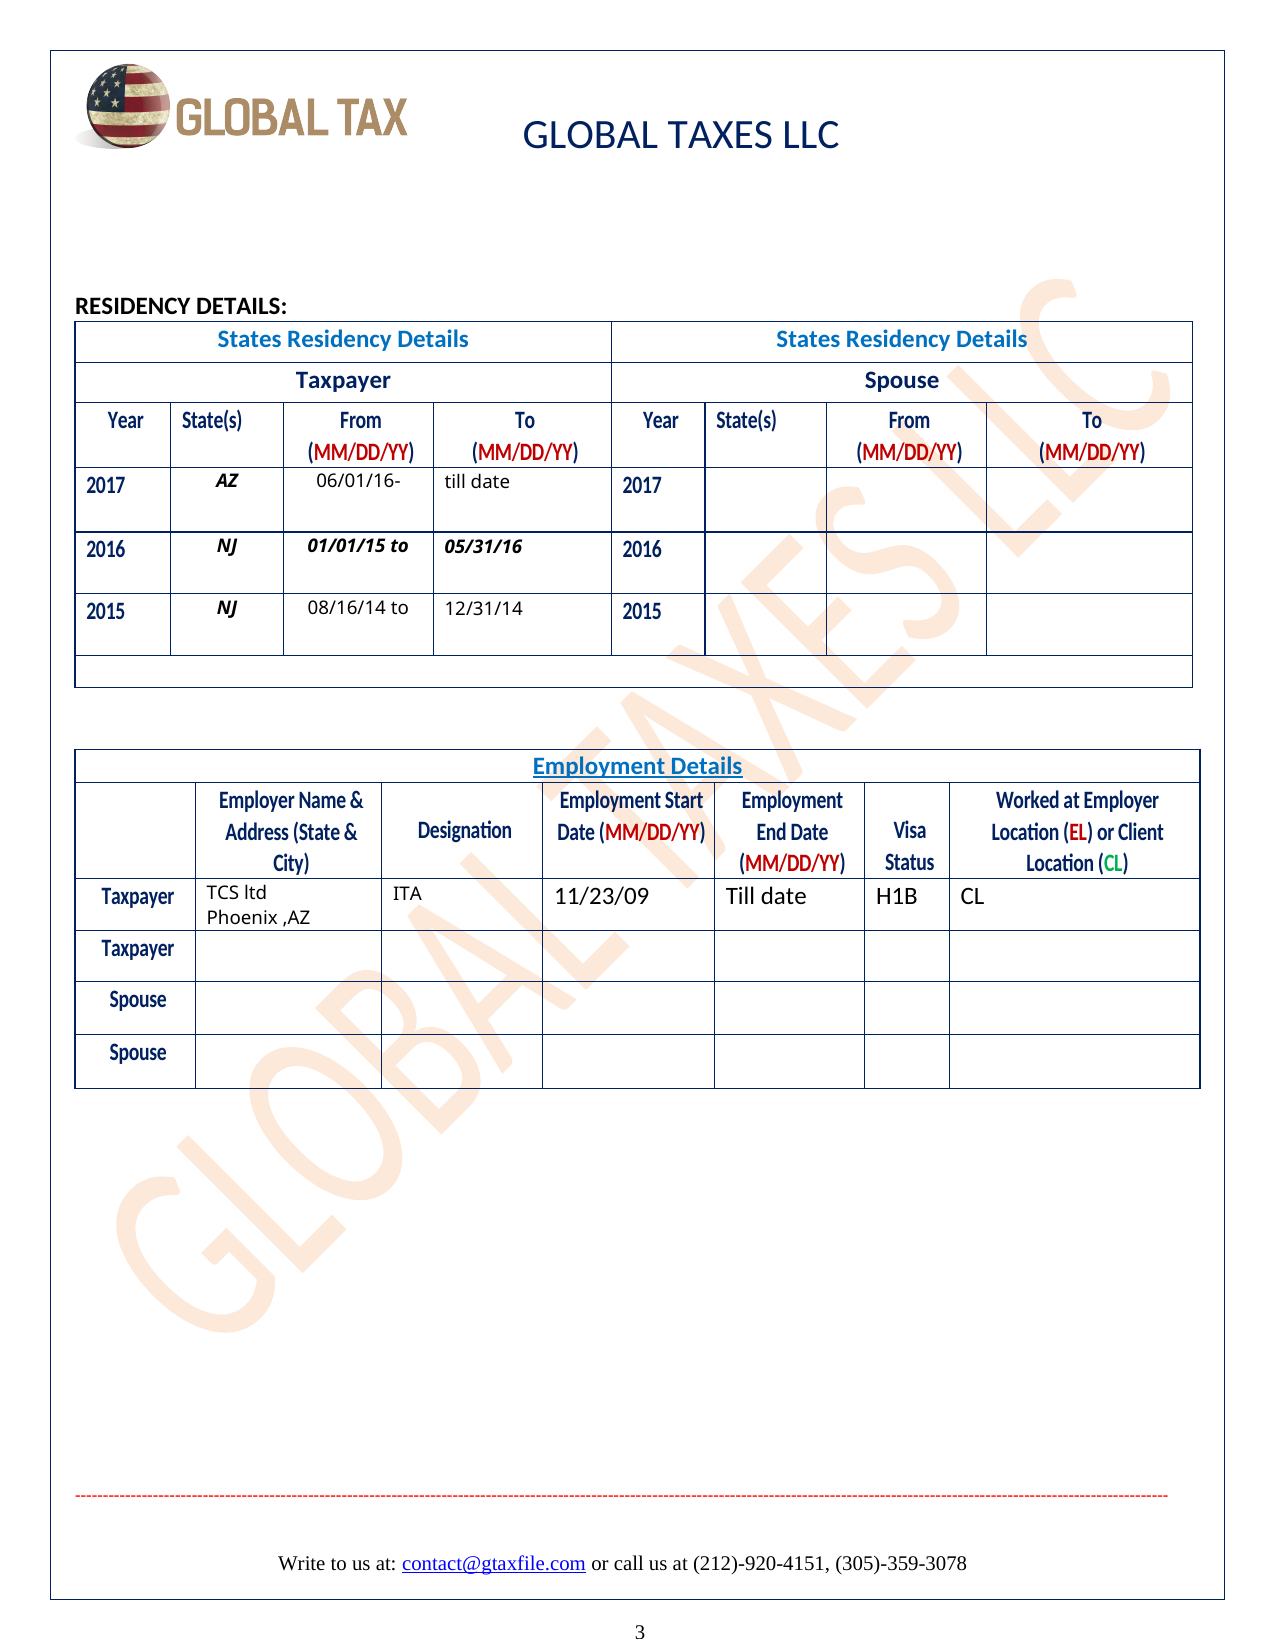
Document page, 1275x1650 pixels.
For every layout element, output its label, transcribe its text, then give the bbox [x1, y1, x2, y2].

table_cell [987, 533, 1192, 593]
table_cell [950, 1035, 1199, 1087]
picture [75, 63, 408, 149]
table_cell Till date [715, 879, 864, 930]
table_cell [543, 982, 714, 1034]
table_cell [827, 594, 986, 655]
table_cell [196, 931, 381, 981]
table_cell TCS ltd Phoenix ,AZ [196, 879, 381, 930]
table_cell till date [434, 468, 611, 531]
table_cell Designation [382, 783, 542, 878]
table_cell [827, 468, 986, 531]
table_cell Taxpayer [76, 931, 195, 981]
table_cell [543, 1035, 714, 1087]
table_cell State(s) [171, 403, 283, 467]
table_cell [827, 533, 986, 593]
table_cell Taxpayer [76, 879, 195, 930]
table_cell Year [76, 403, 170, 467]
table_cell Visa Status [865, 783, 949, 878]
table_cell Taxpayer [76, 363, 611, 402]
table_cell AZ [171, 468, 283, 531]
table_cell [715, 982, 864, 1034]
table_cell [865, 1035, 949, 1087]
table_cell [950, 982, 1199, 1034]
table_cell [382, 1035, 542, 1087]
table_cell From (MM/DD/YY) [827, 403, 986, 467]
table_cell 06/01/16- [284, 468, 433, 531]
table_cell CL [950, 879, 1199, 930]
table_cell [987, 468, 1192, 531]
table_cell [382, 982, 542, 1034]
table_cell [196, 1035, 381, 1087]
text RESIDENCY DETAILS: [75, 290, 1200, 321]
table_cell 2017 [76, 468, 170, 531]
table_cell 2015 [612, 594, 704, 655]
table_cell [706, 533, 826, 593]
table_cell 2016 [76, 533, 170, 593]
table_cell [382, 931, 542, 981]
table_cell Year [612, 403, 704, 467]
table_cell 2016 [612, 533, 704, 593]
table_cell Spouse [76, 982, 195, 1034]
table_cell Spouse [612, 363, 1192, 402]
table_cell Spouse [76, 1035, 195, 1087]
table_cell Employment End Date (MM/DD/YY) [715, 783, 864, 878]
table_cell H1B [865, 879, 949, 930]
table_header States Residency Details [76, 322, 611, 362]
table_cell [950, 931, 1199, 981]
table_cell 08/16/14 to [284, 594, 433, 655]
table_cell 05/31/16 [434, 533, 611, 593]
table_cell State(s) [706, 403, 826, 467]
table_cell From (MM/DD/YY) [284, 403, 433, 467]
table_cell 01/01/15 to [284, 533, 433, 593]
table_cell 2017 [612, 468, 704, 531]
table_cell 11/23/09 [543, 879, 714, 930]
table_cell [715, 1035, 864, 1087]
table_cell [865, 931, 949, 981]
table_cell NJ [171, 594, 283, 655]
table_cell [865, 982, 949, 1034]
table_cell Worked at Employer Location (EL) or Client Location (CL) [950, 783, 1199, 878]
table_cell ITA [382, 879, 542, 930]
table_cell To (MM/DD/YY) [987, 403, 1192, 467]
table_cell [987, 594, 1192, 655]
table_cell Employment Start Date (MM/DD/YY) [543, 783, 714, 878]
table_header Employment Details [76, 750, 1199, 782]
table_cell [543, 931, 714, 981]
table_cell [706, 594, 826, 655]
table_cell NJ [171, 533, 283, 593]
table_cell 2015 [76, 594, 170, 655]
table_header States Residency Details [612, 322, 1192, 362]
table_cell [76, 656, 1192, 687]
table_cell To (MM/DD/YY) [434, 403, 611, 467]
table_cell [715, 931, 864, 981]
table_cell 12/31/14 [434, 594, 611, 655]
table_cell [706, 468, 826, 531]
table_cell [76, 783, 195, 878]
table_cell [196, 982, 381, 1034]
table_cell Employer Name & Address (State & City) [196, 783, 381, 878]
